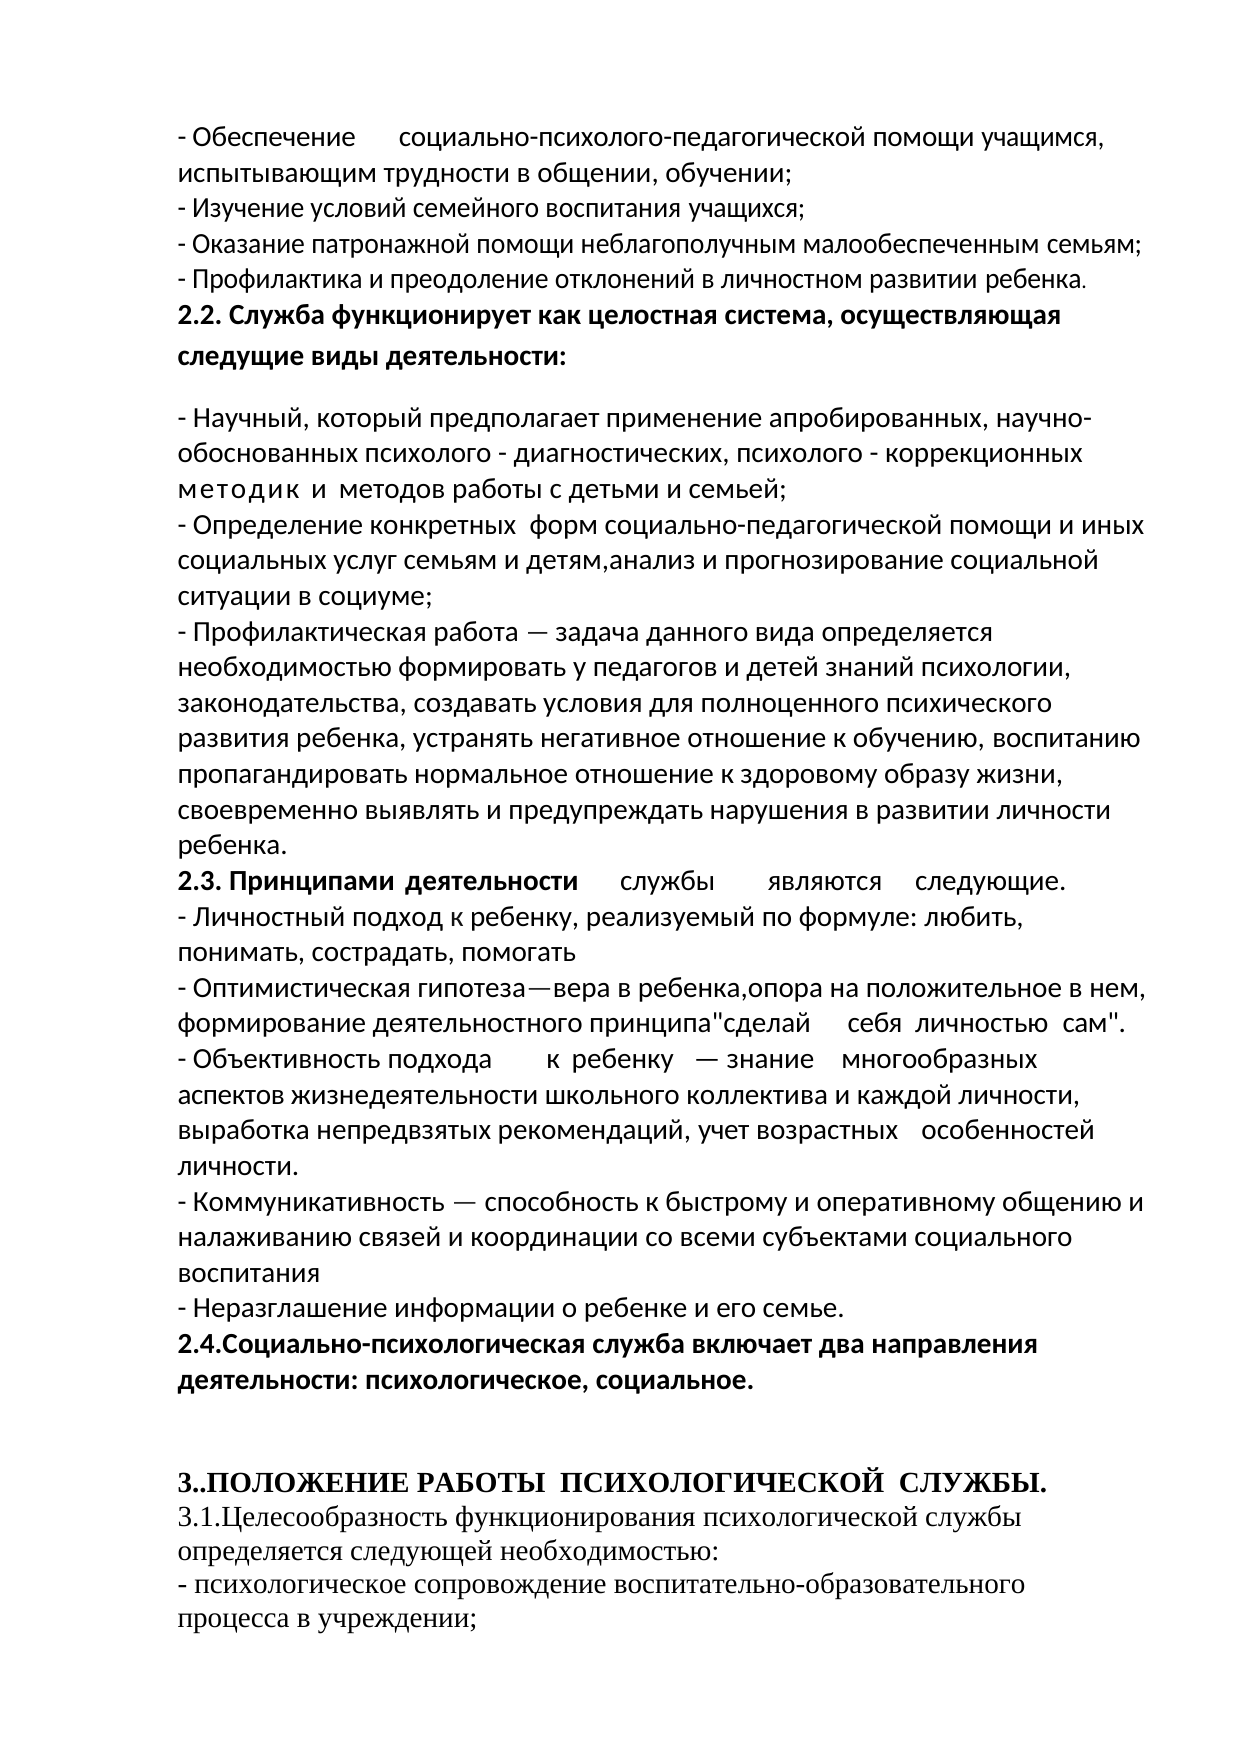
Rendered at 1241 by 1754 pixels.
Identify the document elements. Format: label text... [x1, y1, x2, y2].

text - Профилактическая работа — задача данного вида определяется необходимостью формировать у педагогов и детей знаний психологии, законодательства, создавать условия для полноценного психического развития ребенка, устранять негативное отношение к обучению, воспитанию пропагандировать нормальное отношение к здоровому образу жизни, своевременно выявлять и предупреждать нарушения в развитии личности ребенка. [177, 613, 1152, 862]
text 2.4.Социально-психологическая служба включает два направления деятельности: психологическое, социальное. [177, 1325, 1152, 1396]
text - Коммуникативность — способность к быстрому и оперативному общению и налаживанию связей и координации со всеми субъектами социального воспитания [177, 1183, 1152, 1289]
text 3.1.Целесообразность функционирования психологической службы [177, 1499, 1152, 1533]
text 2.3. Принципами деятельности службы являются следующие. [177, 862, 1152, 898]
text - Неразглашение информации о ребенке и его семье. [177, 1289, 1152, 1325]
text - Личностный подход к ребенку, реализуемый по формуле: любить, понимать, сострадать, помогать [177, 898, 1152, 969]
text - психологическое сопровождение воспитательно-образовательного [177, 1566, 1152, 1600]
text 2.2. Служба функционирует как целостная система, осуществляющая следущие виды деятельности: [177, 296, 1152, 373]
text - Оказание патронажной помощи неблагополучным малообеспеченным семьям; [177, 225, 1152, 261]
text - Профилактика и преодоление отклонений в личностном развитии ребенка. [177, 261, 1152, 296]
text - Объективность подхода к ребенку — знание многообразных аспектов жизнедеятельности школьного коллектива и каждой личности, выработка непредвзятых рекомендаций, учет возрастных особенностей личности. [177, 1040, 1152, 1183]
text - Оптимистическая гипотеза—вера в ребенка,опора на положительное в нем, формирование деятельностного принципа"сделай себя личностью сам". [177, 969, 1152, 1040]
text процесса в учреждении; [177, 1600, 1152, 1633]
text определяется следующей необходимостью: [177, 1533, 1152, 1566]
text - Определение конкретных форм социально-педагогической помощи и иных социальных услуг семьям и детям,анализ и прогнозирование социальной ситуации в социуме; [177, 506, 1152, 613]
text - Обеспечение социально-психолого-педагогической помощи учащимся, испытывающим трудности в общении, обучении; [177, 118, 1152, 189]
text 3..ПОЛОЖЕНИЕ РАБОТЫ ПСИХОЛОГИЧЕСКОЙ СЛУЖБЫ. [177, 1466, 1152, 1499]
text - Научный, который предполагает применение апробированных, научно-обоснованных психолого - диагностических, психолого - коррекционных методик и методов работы с детьми и семьей; [177, 399, 1152, 506]
text - Изучение условий семейного воспитания учащихся; [177, 189, 1152, 225]
